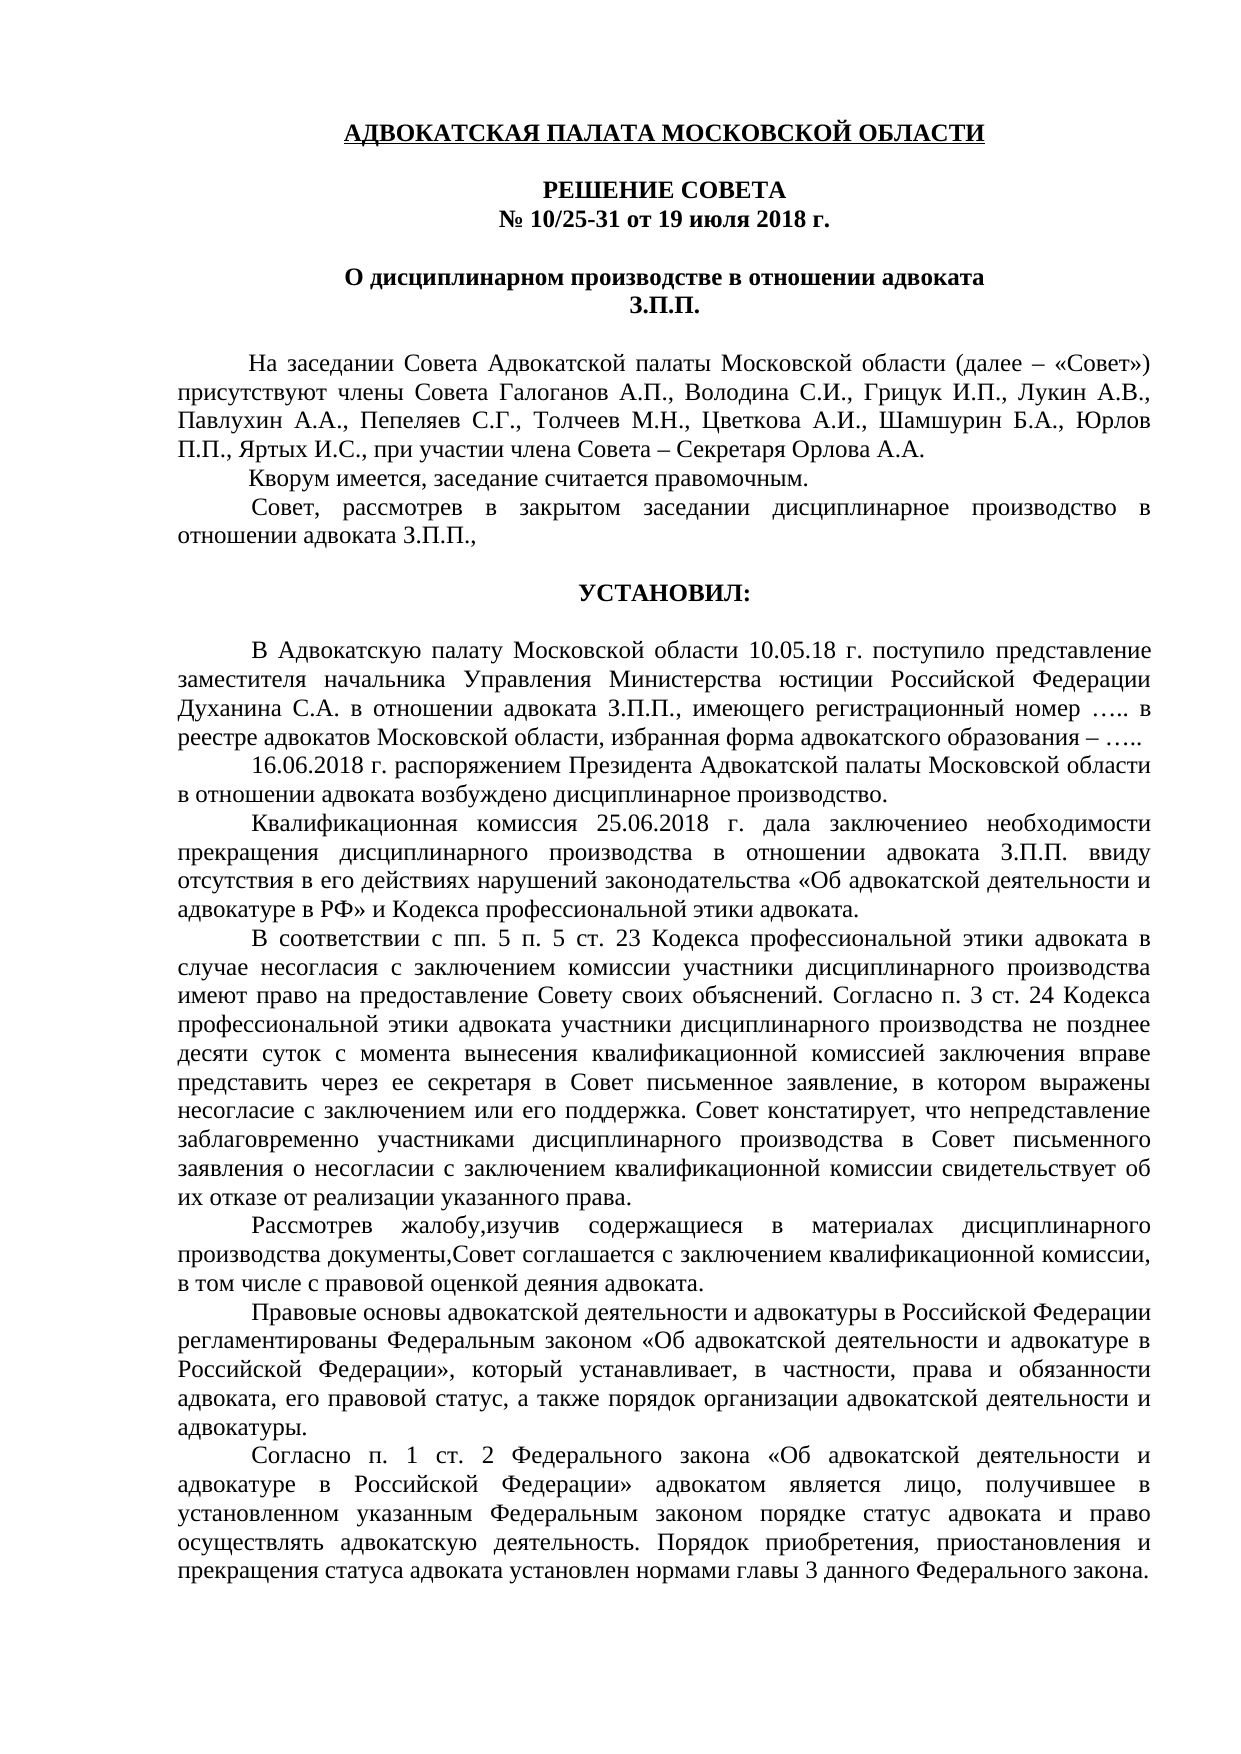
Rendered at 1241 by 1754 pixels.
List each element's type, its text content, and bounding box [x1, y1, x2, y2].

text На заседании Совета Адвокатской палаты Московской области (далее – «Совет») присутствуют члены Совета Галоганов А.П., Володина С.И., Грицук И.П., Лукин А.В., Павлухин А.А., Пепеляев С.Г., Толчеев М.Н., Цветкова А.И., Шамшурин Б.А., Юрлов П.П., Яртых И.С., при участии члена Совета – Секретаря Орлова А.А. [177, 348, 1152, 463]
text Кворум имеется, заседание считается правомочным. [177, 463, 1152, 492]
text В соответствии с пп. 5 п. 5 ст. 23 Кодекса профессиональной этики адвоката в случае несогласия с заключением комиссии участники дисциплинарного производства имеют право на предоставление Совету своих объяснений. Согласно п. 3 ст. 24 Кодекса профессиональной этики адвоката участники дисциплинарного производства не позднее десяти суток с момента вынесения квалификационной комиссией заключения вправе представить через ее секретаря в Совет письменное заявление, в котором выражены несогласие с заключением или его поддержка. Совет констатирует, что непредставление заблаговременно участниками дисциплинарного производства в Совет письменного заявления о несогласии с заключением квалификационной комиссии свидетельствует об их отказе от реализации указанного права. [177, 923, 1152, 1211]
text Согласно п. 1 ст. 2 Федерального закона «Об адвокатской деятельности и адвокатуре в Российской Федерации» адвокатом является лицо, получившее в установленном указанным Федеральным законом порядке статус адвоката и право осуществлять адвокатскую деятельность. Порядок приобретения, приостановления и прекращения статуса адвоката установлен нормами главы 3 данного Федерального закона. [177, 1441, 1152, 1584]
text Правовые основы адвокатской деятельности и адвокатуры в Российской Федерации регламентированы Федеральным законом «Об адвокатской деятельности и адвокатуре в Российской Федерации», который устанавливает, в частности, права и обязанности адвоката, его правовой статус, а также порядок организации адвокатской деятельности и адвокатуры. [177, 1297, 1152, 1441]
text № 10/25-31 от 19 июля 2018 г. [177, 204, 1152, 233]
text 16.06.2018 г. распоряжением Президента Адвокатской палаты Московской области в отношении адвоката возбуждено дисциплинарное производство. [177, 751, 1152, 808]
text Совет, рассмотрев в закрытом заседании дисциплинарное производство в отношении адвоката З.П.П., [177, 492, 1152, 549]
text О дисциплинарном производстве в отношении адвоката [177, 262, 1152, 291]
text В Адвокатскую палату Московской области 10.05.18 г. поступило представление заместителя начальника Управления Министерства юстиции Российской Федерации Духанина С.А. в отношении адвоката З.П.П., имеющего регистрационный номер ….. в реестре адвокатов Московской области, избранная форма адвокатского образования – ….. [177, 636, 1152, 751]
text адвокатская палата московской области [177, 118, 1152, 147]
text Квалификационная комиссия 25.06.2018 г. дала заключениео необходимости прекращения дисциплинарного производства в отношении адвоката З.П.П. ввиду отсутствия в его действиях нарушений законодательства «Об адвокатской деятельности и адвокатуре в РФ» и Кодекса профессиональной этики адвоката. [177, 808, 1152, 923]
text УСТАНОВИЛ: [177, 578, 1152, 607]
text Рассмотрев жалобу,изучив содержащиеся в материалах дисциплинарного производства документы,Совет соглашается с заключением квалификационной комиссии, в том числе с правовой оценкой деяния адвоката. [177, 1211, 1152, 1297]
subtitle Решение СОВЕТА [177, 176, 1152, 204]
text З.П.П. [177, 291, 1152, 319]
